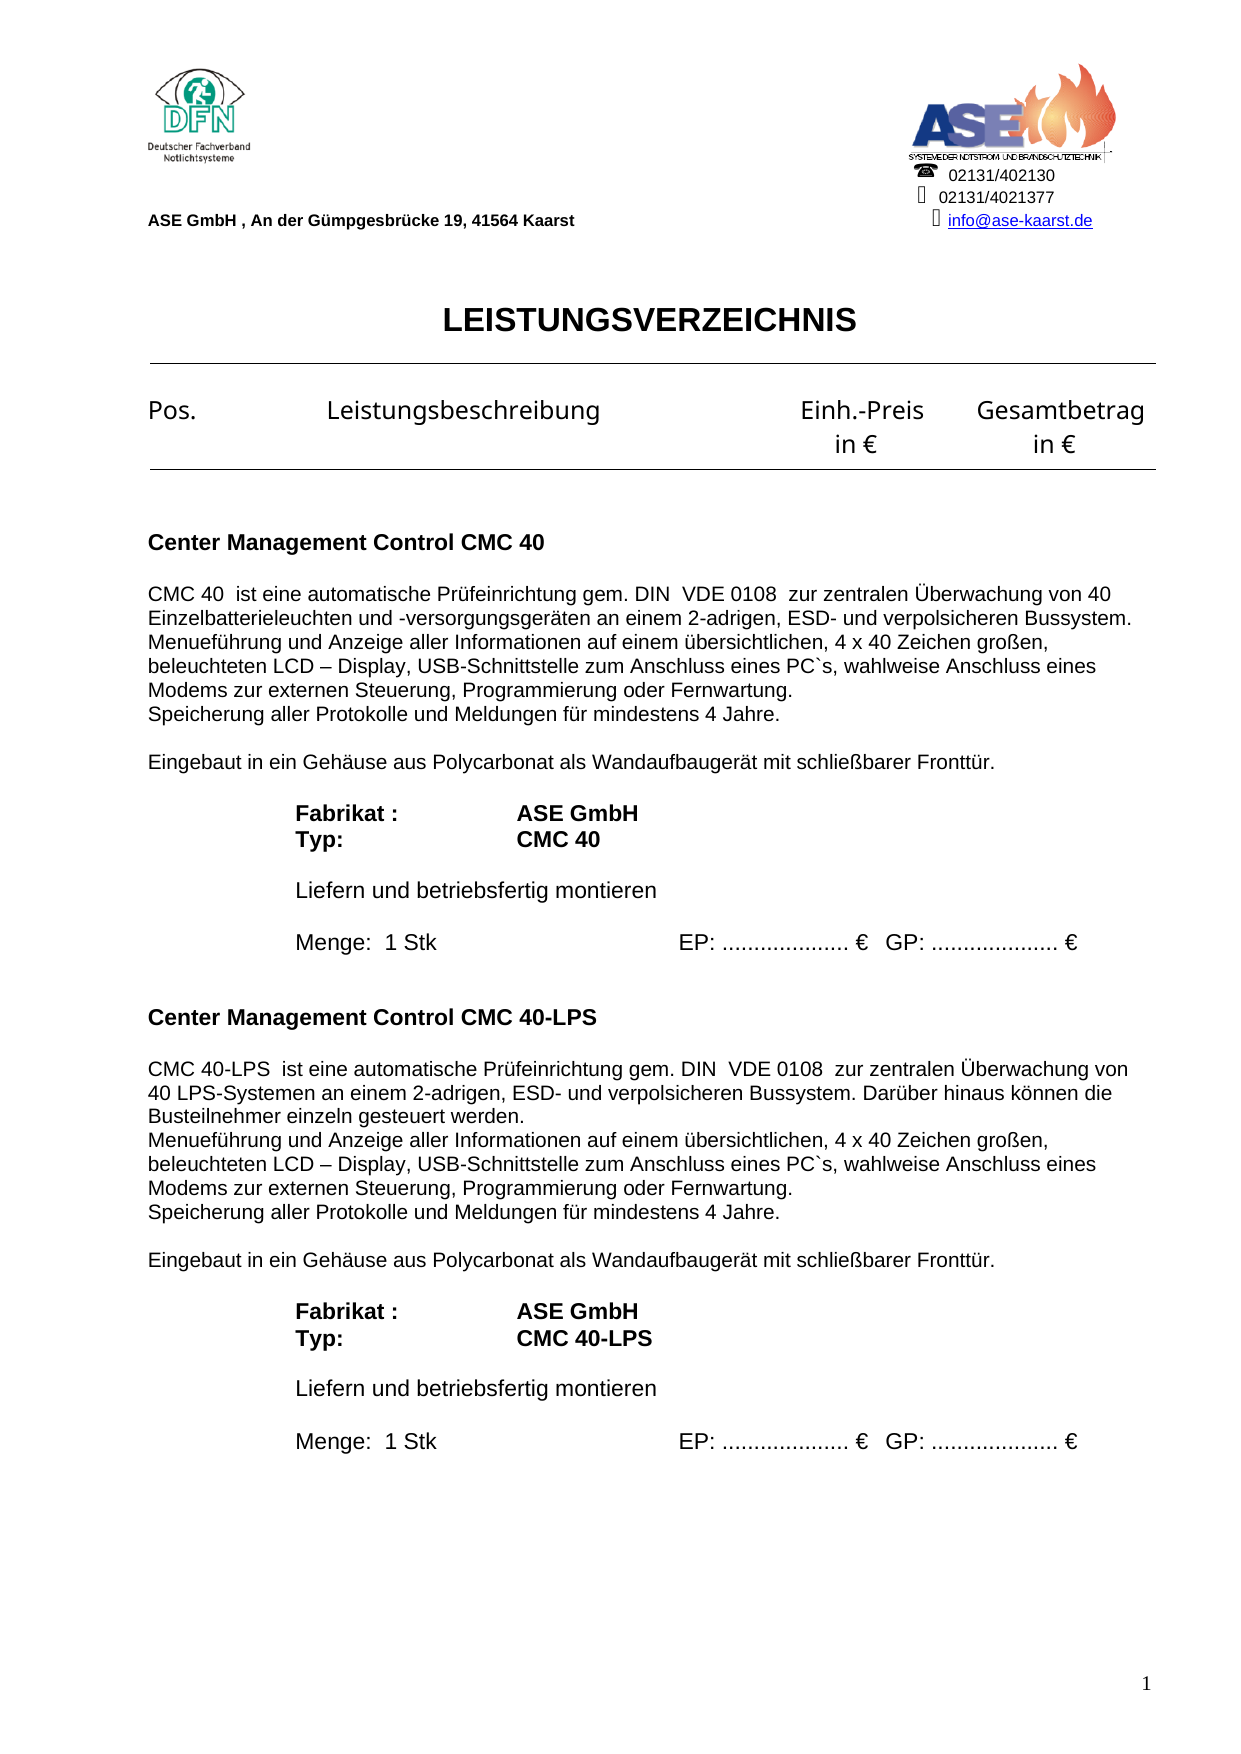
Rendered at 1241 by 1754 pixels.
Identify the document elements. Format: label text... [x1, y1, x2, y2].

text Typ: CMC 40-LPS [221, 1325, 1152, 1351]
subtitle LEISTUNGSVERZEICHNIS [148, 300, 1152, 338]
text CMC 40-LPS ist eine automatische Prüfeinrichtung gem. DIN VDE 0108 zur zentralen Überwachung von 40 LPS-Systemen an einem 2-adrigen, ESD- und verpolsicheren Bussystem. Darüber hinaus können die Busteilnehmer einzeln gesteuert werden. [148, 1056, 1137, 1128]
text Fabrikat : ASE GmbH [221, 800, 1152, 826]
text Typ: CMC 40 [221, 826, 1152, 853]
text Center Management Control CMC 40-LPS [148, 1004, 1152, 1030]
text Menge: 1 Stk EP: .................... € GP: .................... € [221, 1428, 1152, 1454]
text Liefern und betriebsfertig montieren [148, 877, 1152, 903]
text Speicherung aller Protokolle und Meldungen für mindestens 4 Jahre. [148, 702, 1152, 726]
text Eingebaut in ein Gehäuse aus Polycarbonat als Wandaufbaugerät mit schließbarer Fronttür. [148, 749, 1152, 773]
text Liefern und betriebsfertig montieren [148, 1375, 1152, 1401]
text Menueführung und Anzeige aller Informationen auf einem übersichtlichen, 4 x 40 Zeichen großen, beleuchteten LCD – Display, USB-Schnittstelle zum Anschluss eines PC`s, wahlweise Anschluss eines Modems zur externen Steuerung, Programmierung oder Fernwartung. [148, 1128, 1137, 1200]
text Center Management Control CMC 40 [148, 529, 1152, 556]
text Menueführung und Anzeige aller Informationen auf einem übersichtlichen, 4 x 40 Zeichen großen, beleuchteten LCD – Display, USB-Schnittstelle zum Anschluss eines PC`s, wahlweise Anschluss eines Modems zur externen Steuerung, Programmierung oder Fernwartung. [148, 630, 1137, 702]
subtitle Pos. Leistungsbeschreibung Einh.-Preis Gesamtbetrag in € in € [148, 393, 1152, 461]
text Menge: 1 Stk EP: .................... € GP: .................... € [221, 929, 1152, 956]
text CMC 40 ist eine automatische Prüfeinrichtung gem. DIN VDE 0108 zur zentralen Überwachung von 40 Einzelbatterieleuchten und -versorgungsgeräten an einem 2-adrigen, ESD- und verpolsicheren Bussystem. [148, 582, 1137, 630]
text Eingebaut in ein Gehäuse aus Polycarbonat als Wandaufbaugerät mit schließbarer Fronttür. [148, 1248, 1152, 1272]
text Speicherung aller Protokolle und Meldungen für mindestens 4 Jahre. [148, 1200, 1152, 1224]
text Fabrikat : ASE GmbH [221, 1298, 1152, 1325]
